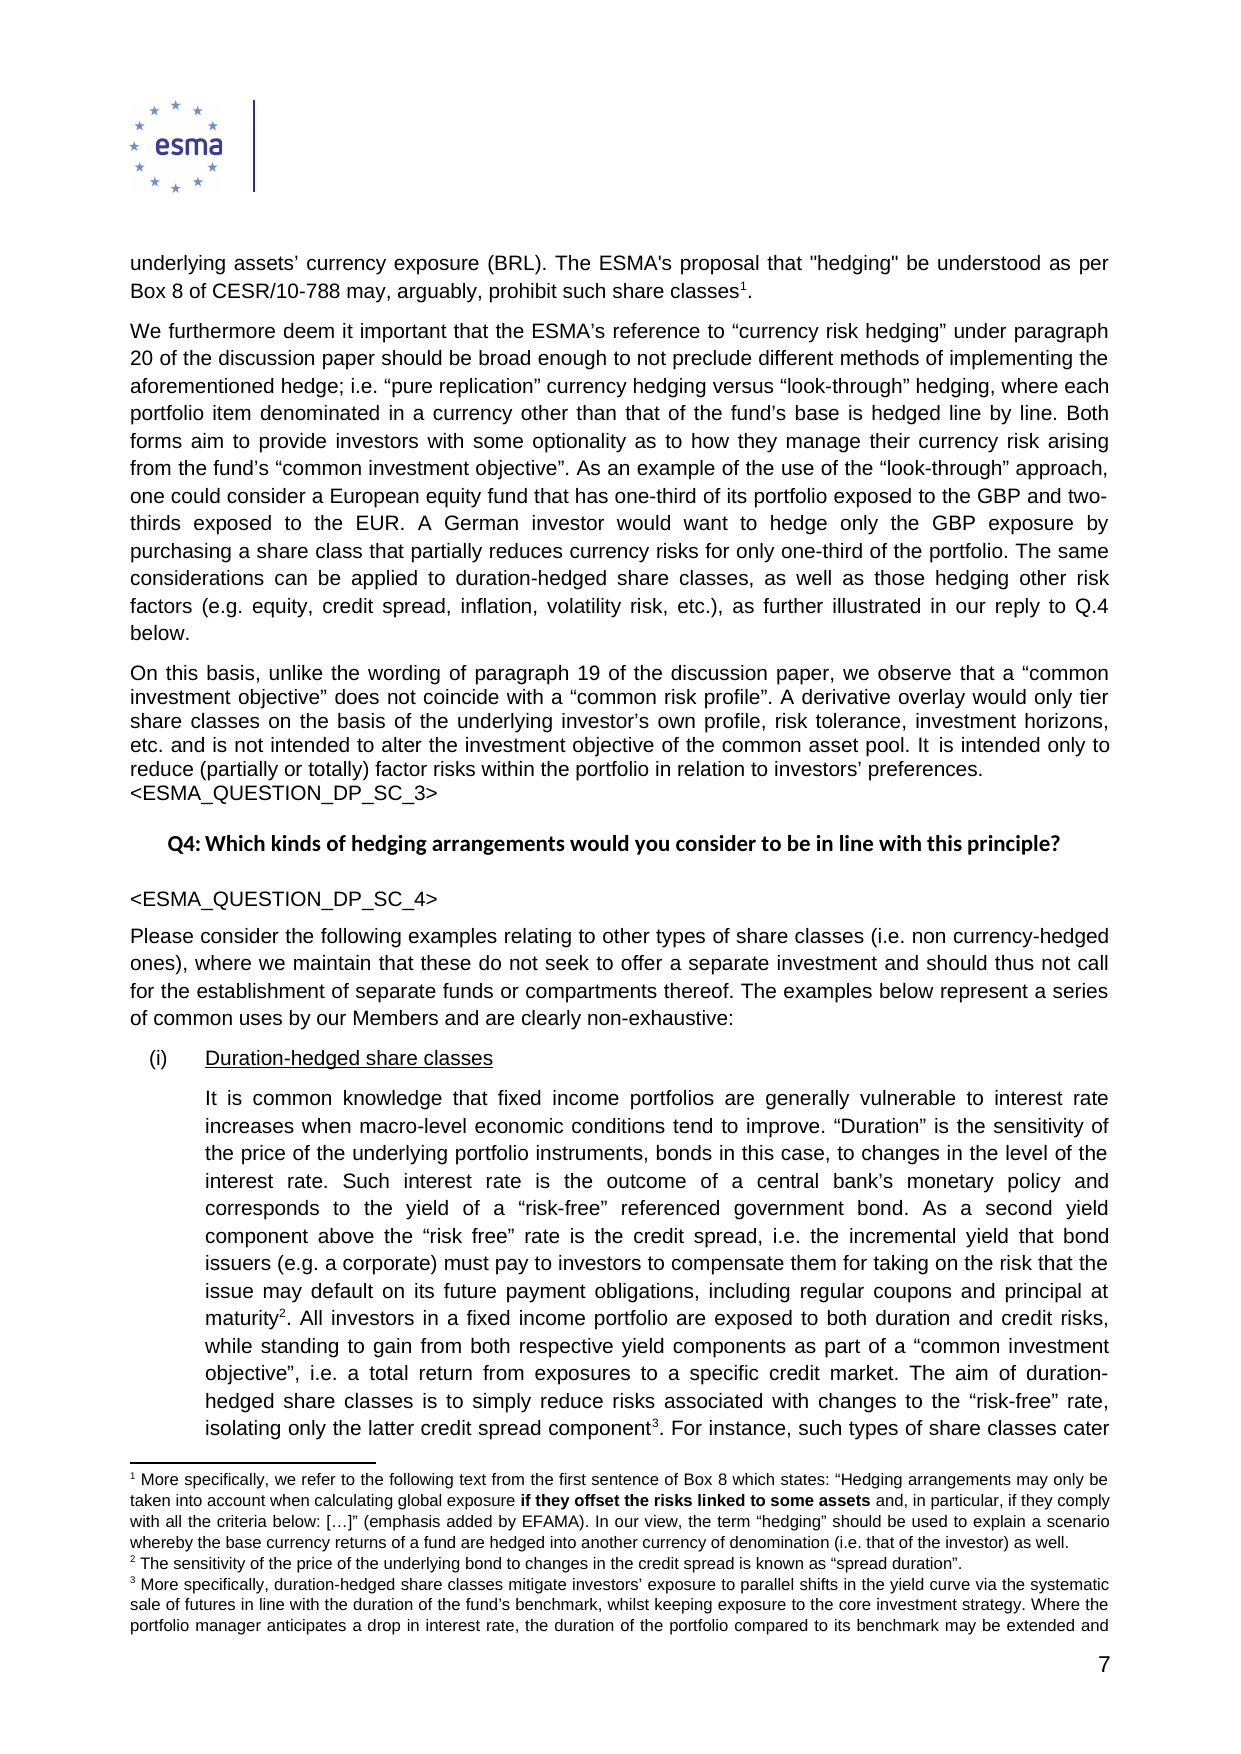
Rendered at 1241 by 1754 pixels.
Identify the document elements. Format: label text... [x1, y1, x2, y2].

list Duration-hedged share classes [167, 1046, 1110, 1070]
text <ESMA_QUESTION_DP_SC_3> [130, 781, 1110, 805]
text On this basis, unlike the wording of paragraph 19 of the discussion paper, we observe that a “common investment objective” does not coincide with a “common risk profile”. A derivative overlay would only tier share classes on the basis of the underlying investor’s own profile, risk tolerance, investment horizons, etc. and is not intended to alter the investment objective of the common asset pool. It is intended only to reduce (partially or totally) factor risks within the portfolio in relation to investors’ preferences. [130, 661, 1110, 781]
text Please consider the following examples relating to other types of share classes (i.e. non currency-hedged ones), where we maintain that these do not seek to offer a separate investment and should thus not call for the establishment of separate funds or compartments thereof. The examples below represent a series of common uses by our Members and are clearly non-exhaustive: [130, 923, 1110, 1030]
text <ESMA_QUESTION_DP_SC_4> [130, 887, 1110, 911]
picture [129, 100, 223, 193]
list Which kinds of hedging arrangements would you consider to be in line with this principle? [167, 829, 1110, 857]
text We furthermore deem it important that the ESMA’s reference to “currency risk hedging” under paragraph 20 of the discussion paper should be broad enough to not preclude different methods of implementing the aforementioned hedge; i.e. “pure replication” currency hedging versus “look-through” hedging, where each portfolio item denominated in a currency other than that of the fund’s base is hedged line by line. Both forms aim to provide investors with some optionality as to how they manage their currency risk arising from the fund’s “common investment objective”. As an example of the use of the “look-through” approach, one could consider a European equity fund that has one-third of its portfolio exposed to the GBP and two-thirds exposed to the EUR. A German investor would want to hedge only the GBP exposure by purchasing a share class that partially reduces currency risks for only one-third of the portfolio. The same considerations can be applied to duration-hedged share classes, as well as those hedging other risk factors (e.g. equity, credit spread, inflation, volatility risk, etc.), as further illustrated in our reply to Q.4 below. [130, 318, 1110, 645]
